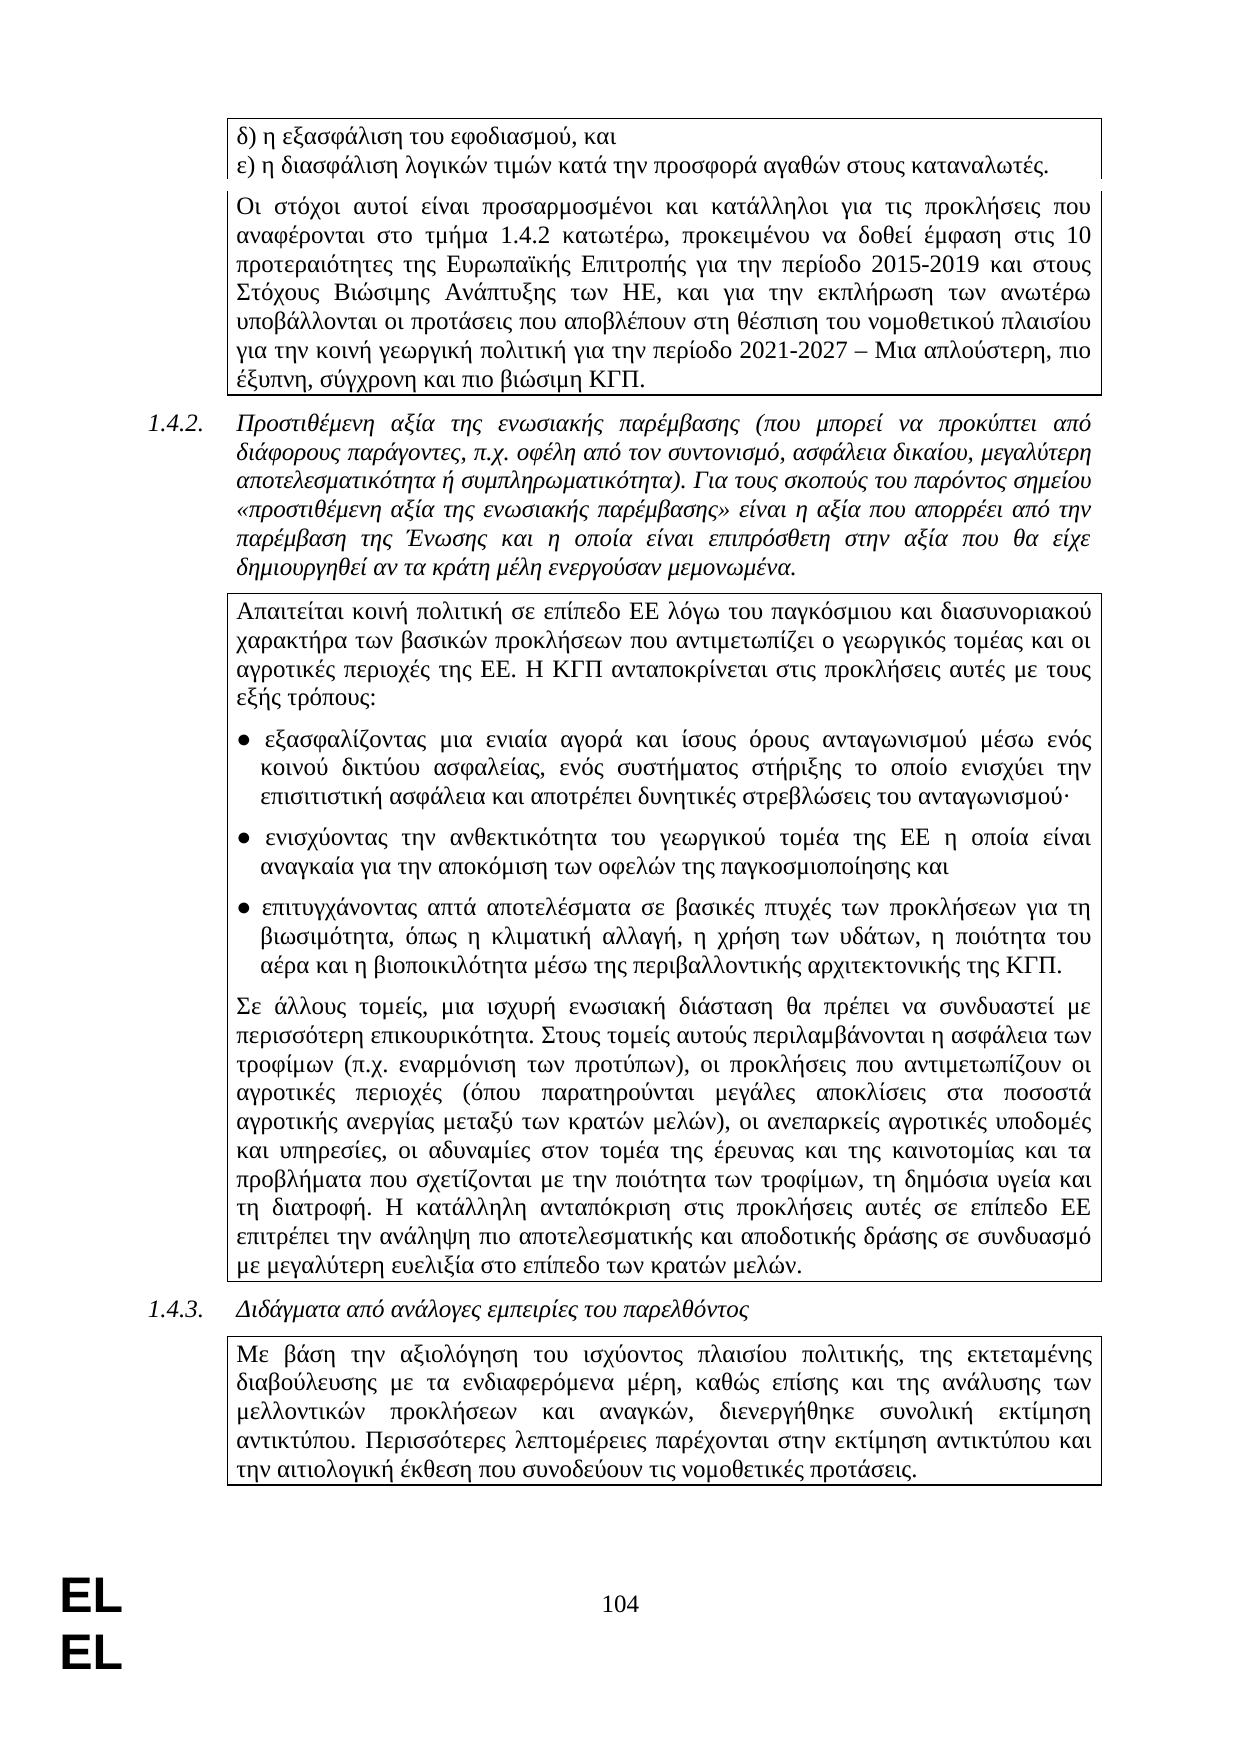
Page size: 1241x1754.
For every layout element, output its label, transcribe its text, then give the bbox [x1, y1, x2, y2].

text ● ενισχύοντας την ανθεκτικότητα του γεωργικού τομέα της ΕΕ η οποία είναι αναγκαία για την αποκόμιση των οφελών της παγκοσμιοποίησης και [228, 819, 1101, 880]
subtitle 1.4.3. Διδάγματα από ανάλογες εμπειρίες του παρελθόντος [148, 1294, 1092, 1323]
text ● εξασφαλίζοντας μια ενιαία αγορά και ίσους όρους ανταγωνισμού μέσω ενός κοινού δικτύου ασφαλείας, ενός συστήματος στήριξης το οποίο ενισχύει την επισιτιστική ασφάλεια και αποτρέπει δυνητικές στρεβλώσεις του ανταγωνισμού· [228, 721, 1101, 810]
text ε) η διασφάλιση λογικών τιμών κατά την προσφορά αγαθών στους καταναλωτές. [228, 147, 1101, 179]
text ● επιτυγχάνοντας απτά αποτελέσματα σε βασικές πτυχές των προκλήσεων για τη βιωσιμότητα, όπως η κλιματική αλλαγή, η χρήση των υδάτων, η ποιότητα του αέρα και η βιοποικιλότητα μέσω της περιβαλλοντικής αρχιτεκτονικής της ΚΓΠ. [228, 889, 1101, 979]
subtitle 1.4.2. Προστιθέμενη αξία της ενωσιακής παρέμβασης (που μπορεί να προκύπτει από διάφορους παράγοντες, π.χ. οφέλη από τον συντονισμό, ασφάλεια δικαίου, μεγαλύτερη αποτελεσματικότητα ή συμπληρωματικότητα). Για τους σκοπούς του παρόντος σημείου «προστιθέμενη αξία της ενωσιακής παρέμβασης» είναι η αξία που απορρέει από την παρέμβαση της Ένωσης και η οποία είναι επιπρόσθετη στην αξία που θα είχε δημιουργηθεί αν τα κράτη μέλη ενεργούσαν μεμονωμένα. [148, 408, 1092, 581]
text Σε άλλους τομείς, μια ισχυρή ενωσιακή διάσταση θα πρέπει να συνδυαστεί με περισσότερη επικουρικότητα. Στους τομείς αυτούς περιλαμβάνονται η ασφάλεια των τροφίμων (π.χ. εναρμόνιση των προτύπων), οι προκλήσεις που αντιμετωπίζουν οι αγροτικές περιοχές (όπου παρατηρούνται μεγάλες αποκλίσεις στα ποσοστά αγροτικής ανεργίας μεταξύ των κρατών μελών), οι ανεπαρκείς αγροτικές υποδομές και υπηρεσίες, οι αδυναμίες στον τομέα της έρευνας και της καινοτομίας και τα προβλήματα που σχετίζονται με την ποιότητα των τροφίμων, τη δημόσια υγεία και τη διατροφή. Η κατάλληλη ανταπόκριση στις προκλήσεις αυτές σε επίπεδο ΕΕ επιτρέπει την ανάληψη πιο αποτελεσματικής και αποδοτικής δράσης σε συνδυασμό με μεγαλύτερη ευελιξία στο επίπεδο των κρατών μελών. [228, 988, 1101, 1281]
text Οι στόχοι αυτοί είναι προσαρμοσμένοι και κατάλληλοι για τις προκλήσεις που αναφέρονται στο τμήμα 1.4.2 κατωτέρω, προκειμένου να δοθεί έμφαση στις 10 προτεραιότητες της Ευρωπαϊκής Επιτροπής για την περίοδο 2015-2019 και στους Στόχους Βιώσιμης Ανάπτυξης των ΗΕ, και για την εκπλήρωση των ανωτέρω υποβάλλονται οι προτάσεις που αποβλέπουν στη θέσπιση του νομοθετικού πλαισίου για την κοινή γεωργική πολιτική για την περίοδο 2021-2027 – Μια απλούστερη, πιο έξυπνη, σύγχρονη και πιο βιώσιμη ΚΓΠ. [228, 191, 1101, 394]
text Με βάση την αξιολόγηση του ισχύοντος πλαισίου πολιτικής, της εκτεταμένης διαβούλευσης με τα ενδιαφερόμενα μέρη, καθώς επίσης και της ανάλυσης των μελλοντικών προκλήσεων και αναγκών, διενεργήθηκε συνολική εκτίμηση αντικτύπου. Περισσότερες λεπτομέρειες παρέχονται στην εκτίμηση αντικτύπου και την αιτιολογική έκθεση που συνοδεύουν τις νομοθετικές προτάσεις. [228, 1337, 1101, 1484]
text δ) η εξασφάλιση του εφοδιασμού, και [228, 119, 1101, 147]
text Απαιτείται κοινή πολιτική σε επίπεδο ΕΕ λόγω του παγκόσμιου και διασυνοριακού χαρακτήρα των βασικών προκλήσεων που αντιμετωπίζει ο γεωργικός τομέας και οι αγροτικές περιοχές της ΕΕ. Η ΚΓΠ ανταποκρίνεται στις προκλήσεις αυτές με τους εξής τρόπους: [228, 594, 1101, 711]
